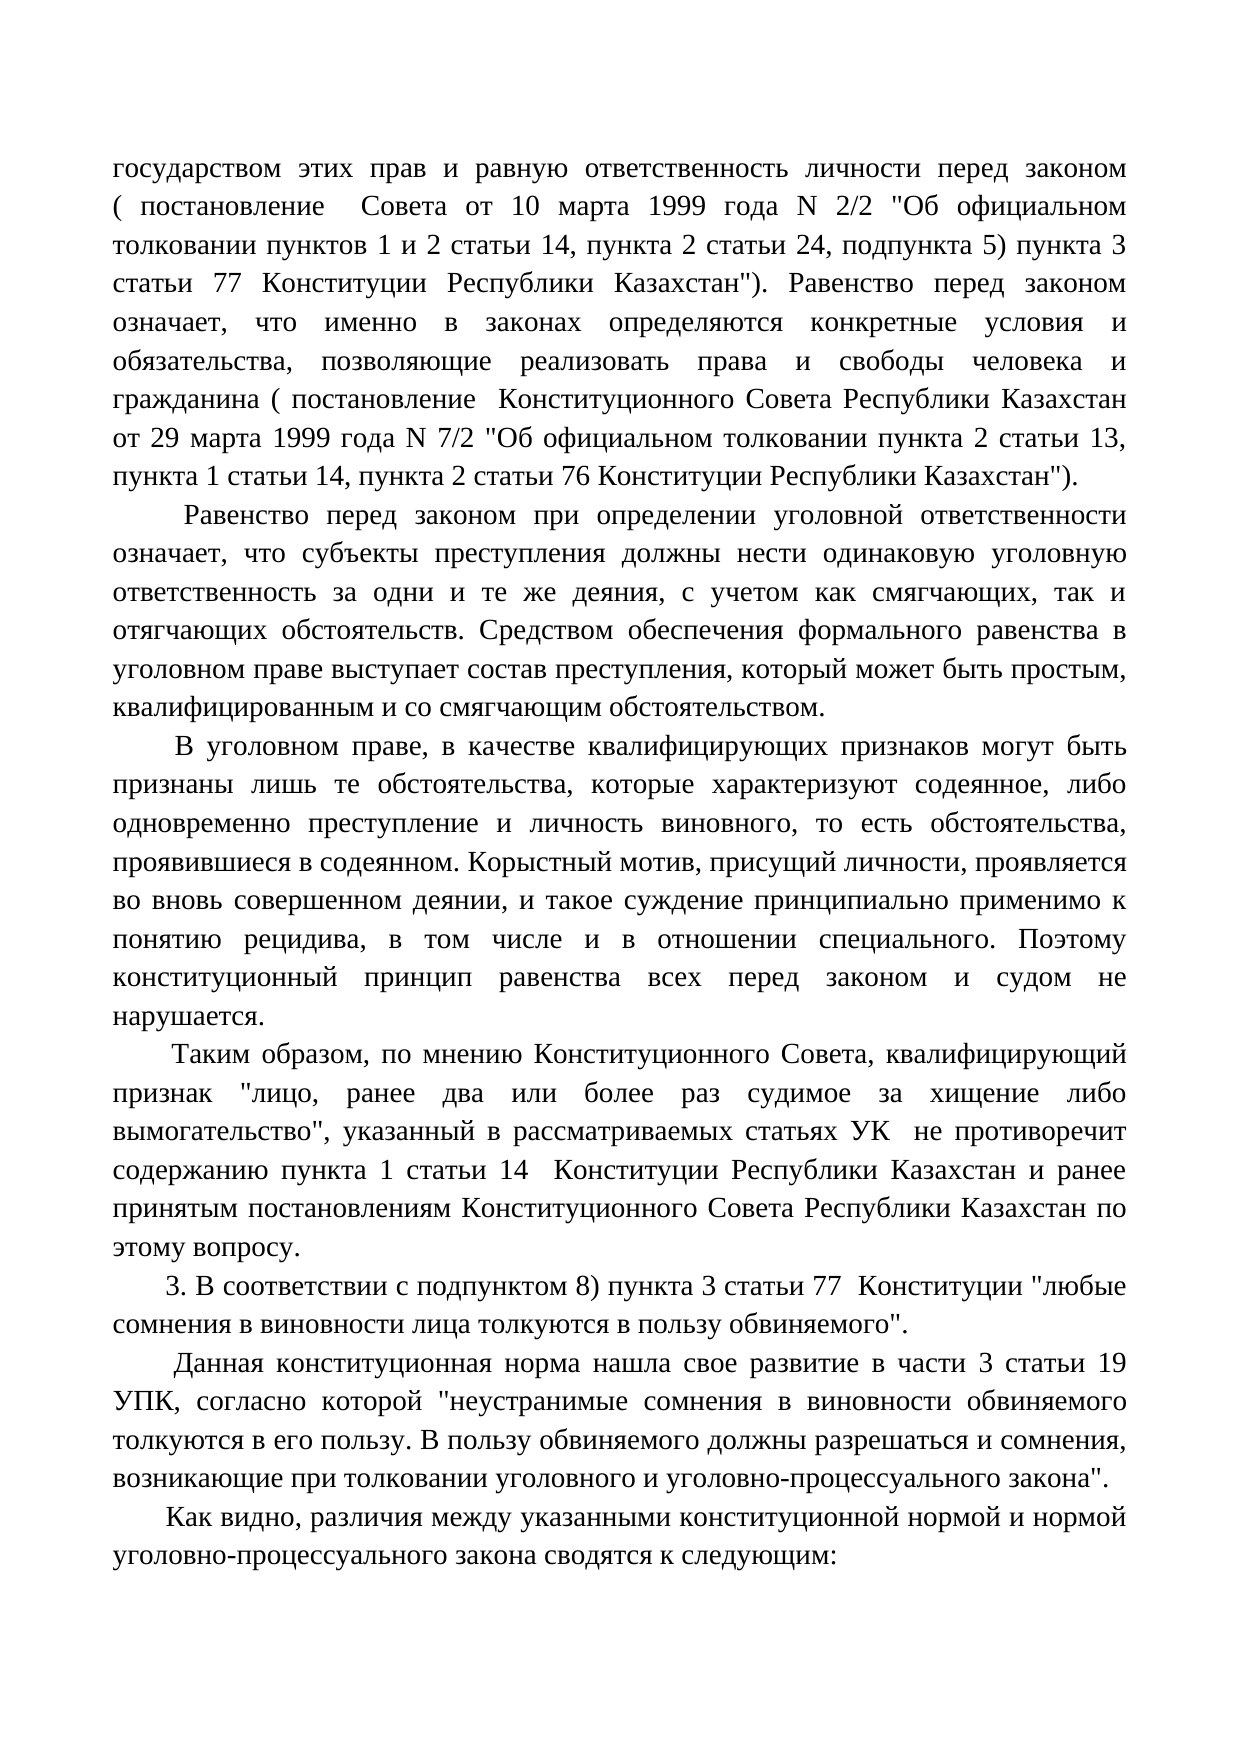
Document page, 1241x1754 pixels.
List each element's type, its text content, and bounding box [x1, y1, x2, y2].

text Равенство перед законом при определении уголовной ответственности означает, что субъекты преступления должны нести одинаковую уголовную ответственность за одни и те же деяния, с учетом как смягчающих, так и отягчающих обстоятельств. Средством обеспечения формального равенства в уголовном праве выступает состав преступления, который может быть простым, квалифицированным и со смягчающим обстоятельством. [112, 497, 1128, 723]
text 3. В соответствии с подпунктом 8) пункта 3 статьи 77 Конституции "любые сомнения в виновности лица толкуются в пользу обвиняемого". [112, 1268, 1128, 1340]
text Как видно, различия между указанными конституционной нормой и нормой уголовно-процессуального закона сводятся к следующим: [112, 1499, 1128, 1571]
text Таким образом, по мнению Конституционного Совета, квалифицирующий признак "лицо, ранее два или более раз судимое за хищение либо вымогательство", указанный в рассматриваемых статьях УК не противоречит содержанию пункта 1 статьи 14 Конституции Республики Казахстан и ранее принятым постановлениям Конституционного Совета Республики Казахстан по этому вопросу. [112, 1036, 1128, 1263]
text В уголовном праве, в качестве квалифицирующих признаков могут быть признаны лишь те обстоятельства, которые характеризуют содеянное, либо одновременно преступление и личность виновного, то есть обстоятельства, проявившиеся в содеянном. Корыстный мотив, присущий личности, проявляется во вновь совершенном деянии, и такое суждение принципиально применимо к понятию рецидива, в том числе и в отношении специального. Поэтому конституционный принцип равенства всех перед законом и судом не нарушается. [112, 728, 1128, 1031]
text Данная конституционная норма нашла свое развитие в части 3 статьи 19 УПК, согласно которой "неустранимые сомнения в виновности обвиняемого толкуются в его пользу. В пользу обвиняемого должны разрешаться и сомнения, возникающие при толковании уголовного и уголовно-процессуального закона". [112, 1345, 1128, 1494]
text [112, 150, 1128, 492]
